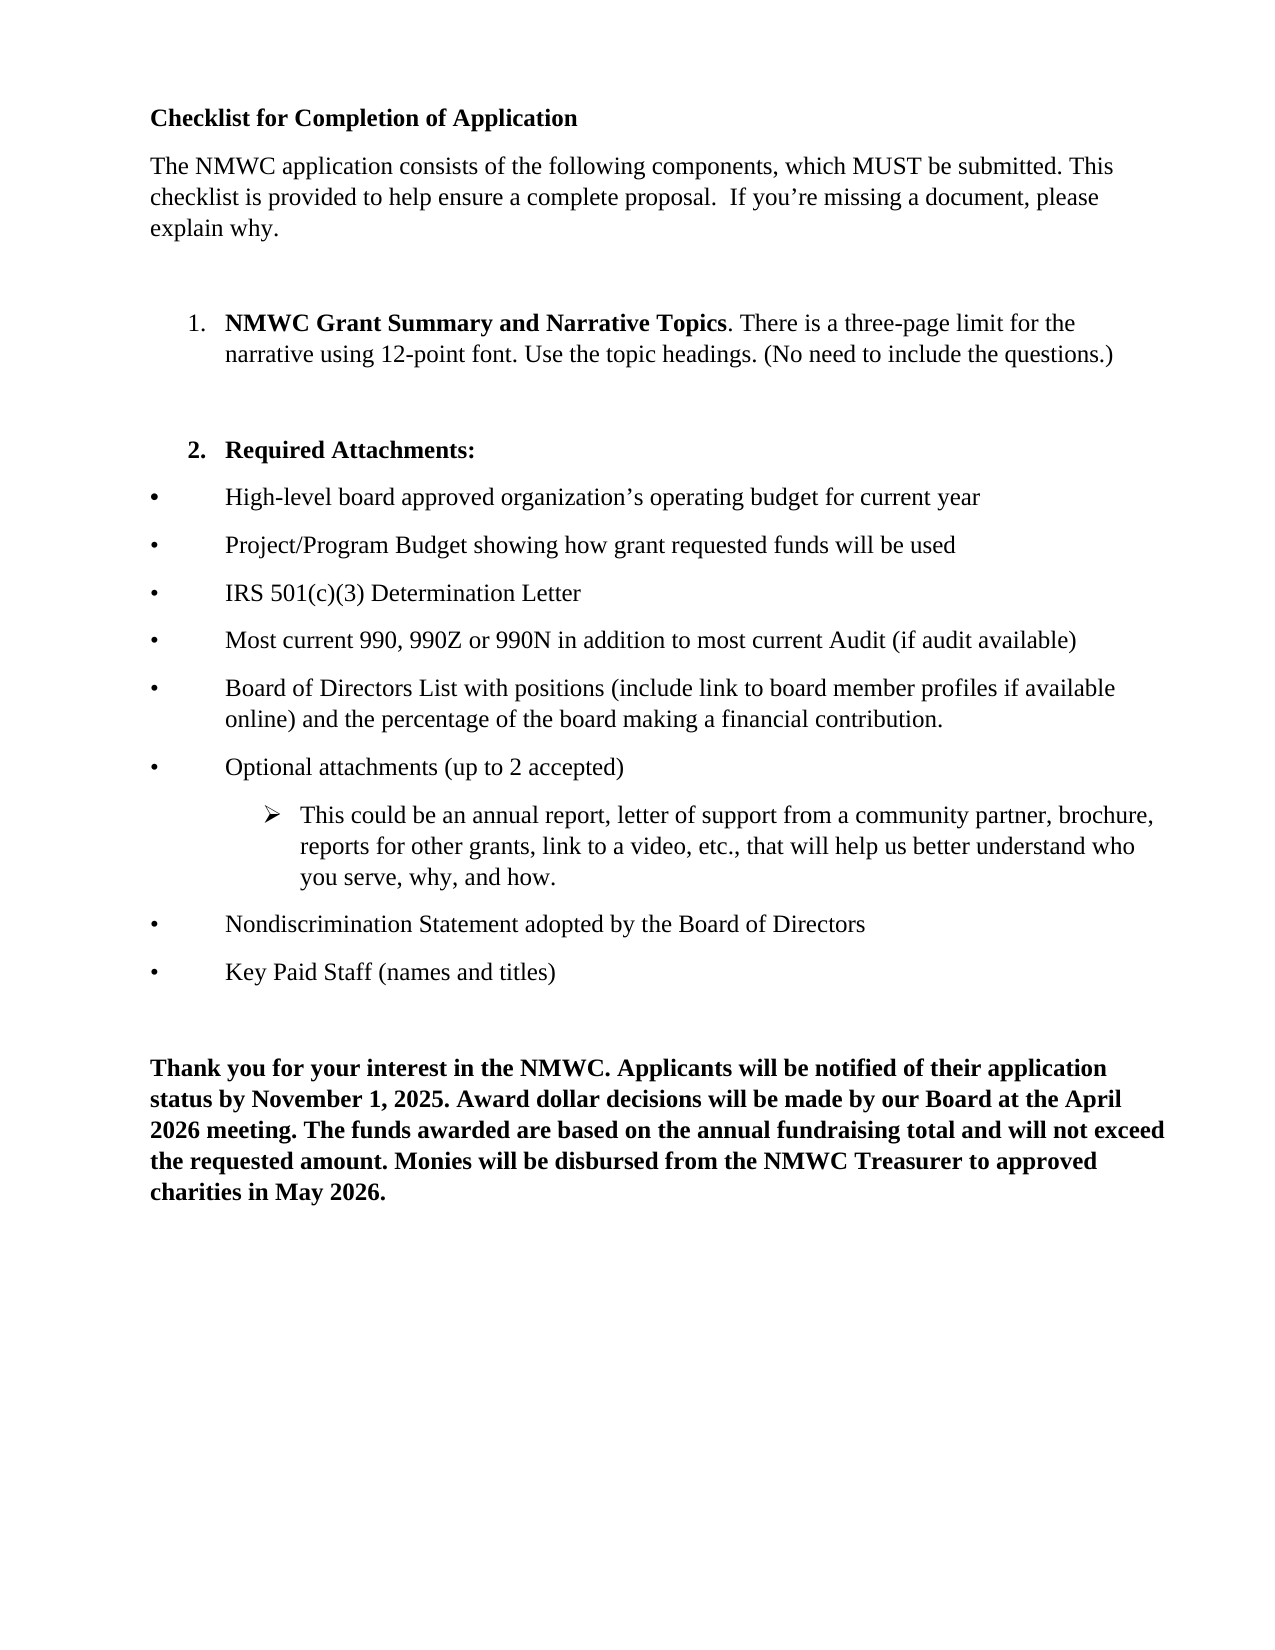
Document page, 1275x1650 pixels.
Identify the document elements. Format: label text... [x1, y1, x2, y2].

list Required Attachments: [187, 435, 1170, 463]
text • High-level board approved organization’s operating budget for current year [150, 482, 1170, 511]
text The NMWC application consists of the following components, which MUST be submitted. This checklist is provided to help ensure a complete proposal. If you’re missing a document, please explain why. [150, 151, 1170, 242]
text • Nondiscrimination Statement adopted by the Board of Directors [150, 909, 1170, 938]
text • IRS 501(c)(3) Determination Letter [150, 578, 1170, 607]
text • Optional attachments (up to 2 accepted) [150, 752, 1170, 781]
text • Board of Directors List with positions (include link to board member profiles if available online) and the percentage of the board making a financial contribution. [150, 673, 1170, 733]
text • Key Paid Staff (names and titles) [150, 957, 1170, 986]
list This could be an annual report, letter of support from a community partner, brochure, reports for other grants, link to a video, etc., that will help us better understand who you serve, why, and how. [262, 800, 1170, 891]
text • Project/Program Budget showing how grant requested funds will be used [150, 530, 1170, 559]
text Thank you for your interest in the NMWC. Applicants will be notified of their application status by November 1, 2025. Award dollar decisions will be made by our Board at the April 2026 meeting. The funds awarded are based on the annual fundraising total and will not exceed the requested amount. Monies will be disbursed from the NMWC Treasurer to approved charities in May 2026. [150, 1053, 1170, 1206]
text Checklist for Completion of Application [150, 103, 1170, 132]
text • Most current 990, 990Z or 990N in addition to most current Audit (if audit available) [150, 626, 1170, 654]
list NMWC Grant Summary and Narrative Topics. There is a three-page limit for the narrative using 12-point font. Use the topic headings. (No need to include the questions.) [187, 308, 1170, 368]
